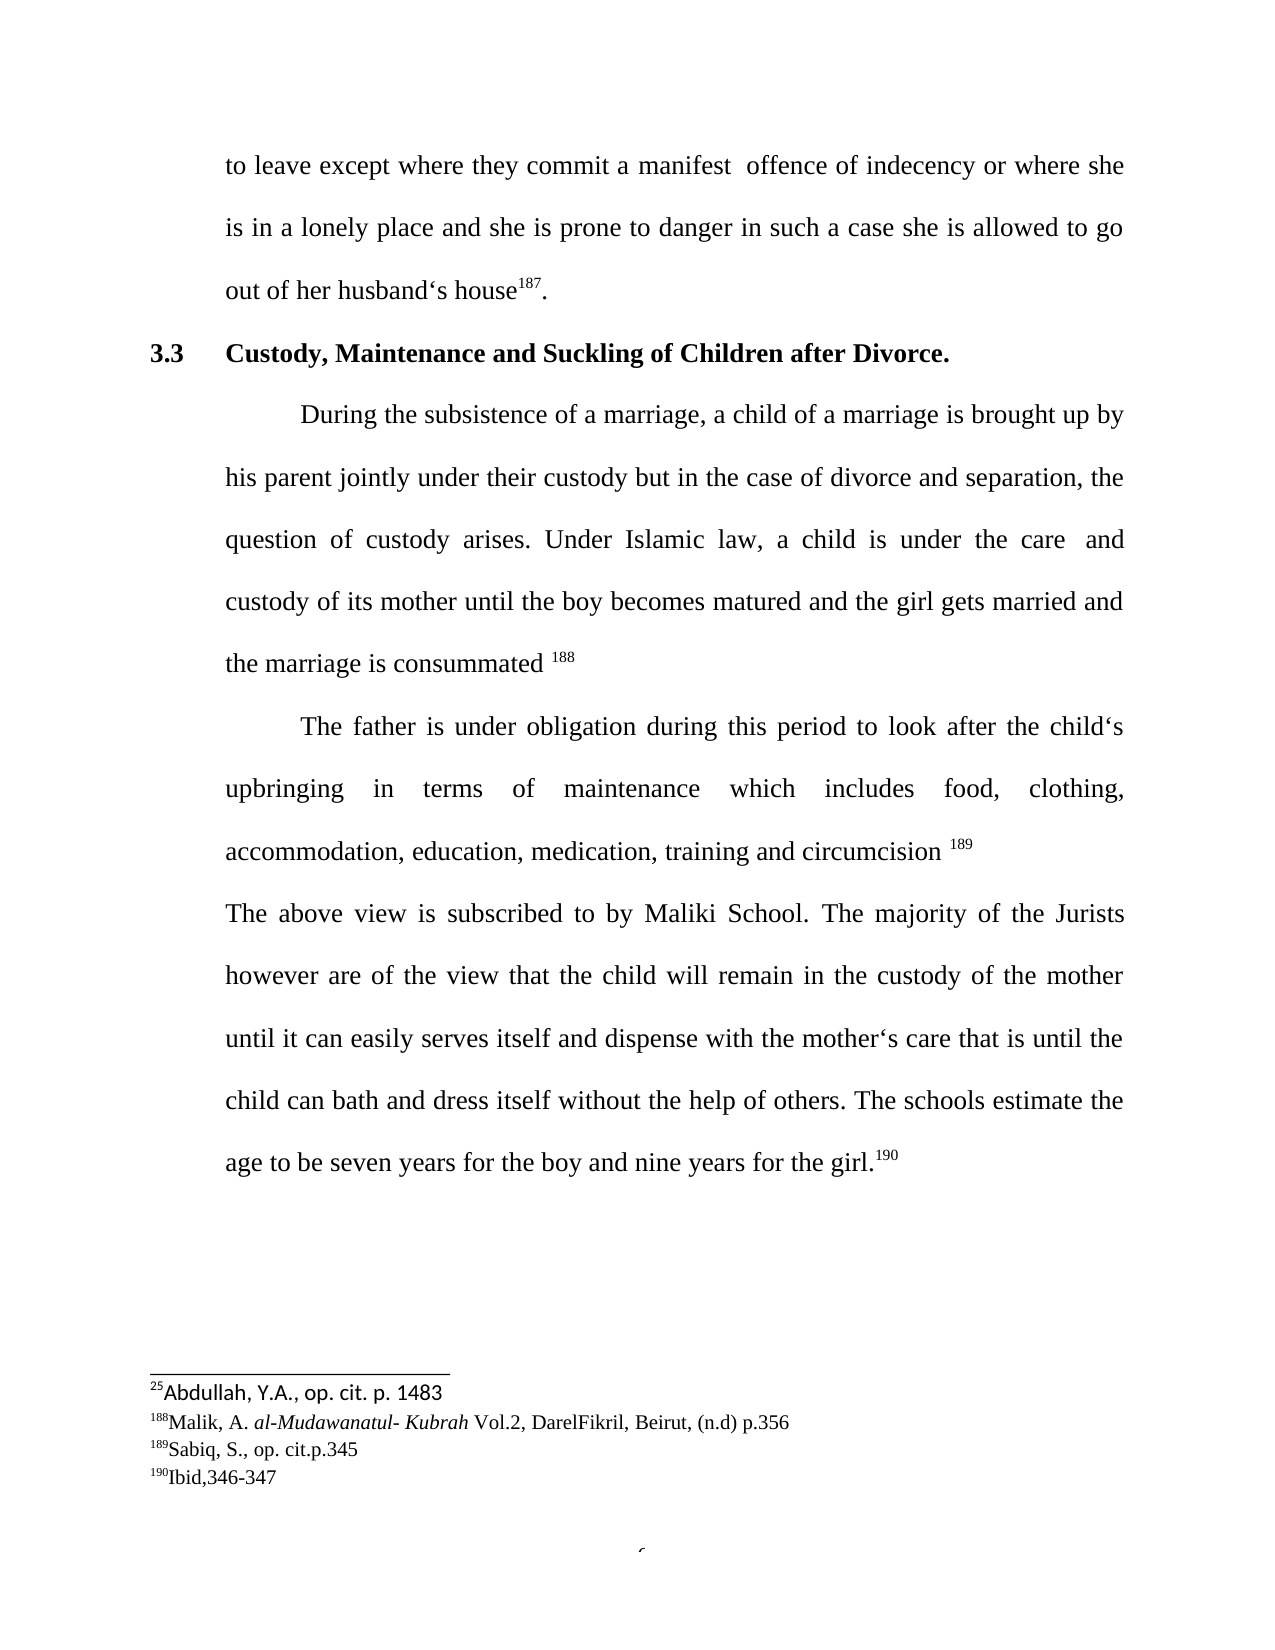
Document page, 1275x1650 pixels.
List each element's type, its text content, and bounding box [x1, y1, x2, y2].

text The father is under obligation during this period to look after the child‘s upbringing in terms of maintenance which includes food, clothing, accommodation, education, medication, training and circumcision 189 [225, 710, 1125, 866]
text 190Ibid,346-347 [150, 1465, 1156, 1489]
text 189Sabiq, S., op. cit.p.345 [150, 1437, 1156, 1461]
text The above view is subscribed to by Maliki School. The majority of the Jurists however are of the view that the child will remain in the custody of the mother until it can easily serves itself and dispense with the mother‘s care that is until the child can bath and dress itself without the help of others. The schools estimate the age to be seven years for the boy and nine years for the girl.190 [225, 897, 1125, 1177]
text 25Abdullah, Y.A., op. cit. p. 1483 [150, 1378, 1156, 1406]
subtitle Custody, Maintenance and Suckling of Children after Divorce. [150, 337, 1156, 368]
text to leave except where they commit a manifest offence of indecency or where she is in a lonely place and she is prone to danger in such a case she is allowed to go out of her husband‘s house187. [225, 149, 1125, 305]
text During the subsistence of a marriage, a child of a marriage is brought up by his parent jointly under their custody but in the case of divorce and separation, the question of custody arises. Under Islamic law, a child is under the care and custody of its mother until the boy becomes matured and the girl gets married and the marriage is consummated 188 [225, 398, 1125, 679]
text 188Malik, A. al-Mudawanatul- Kubrah Vol.2, DarelFikril, Beirut, (n.d) p.356 [150, 1409, 1156, 1434]
